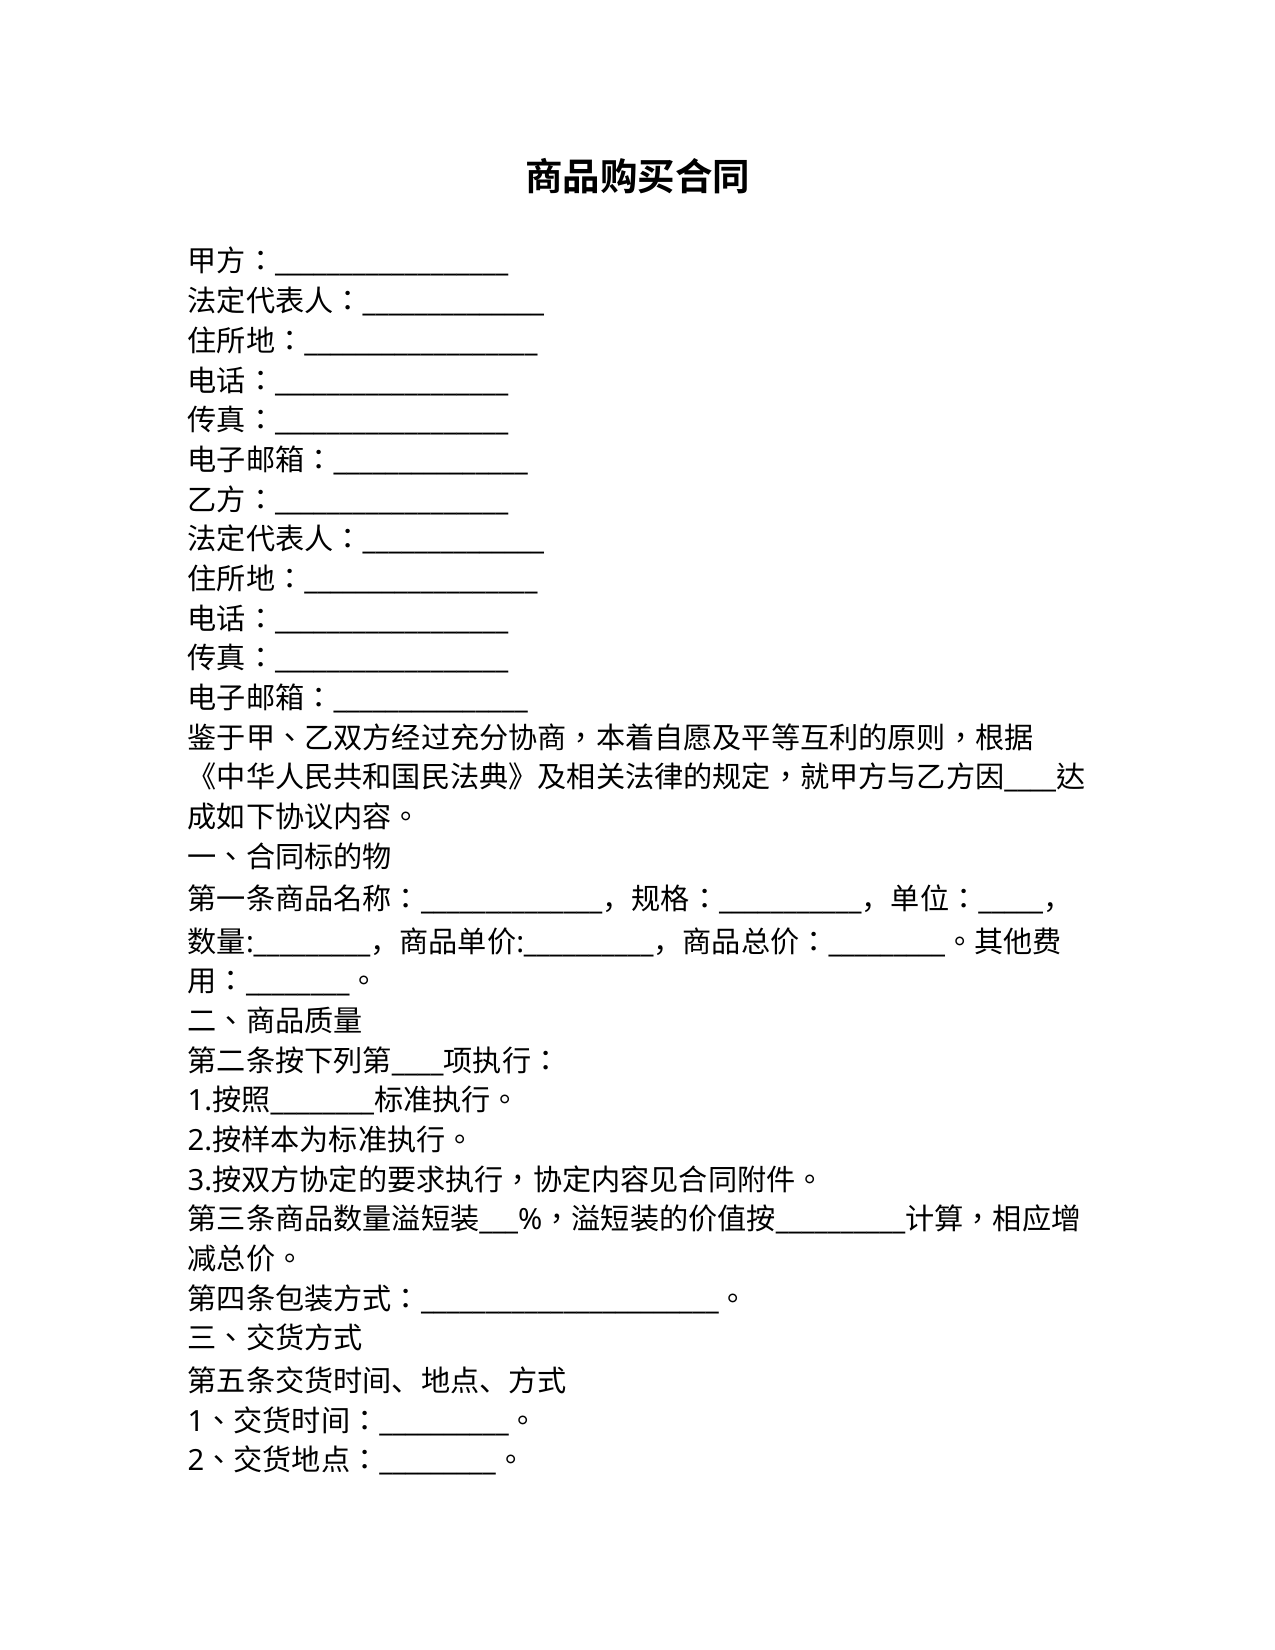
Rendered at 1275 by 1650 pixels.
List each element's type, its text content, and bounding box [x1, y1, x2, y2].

text 二、商品质量 [187, 1000, 1087, 1040]
text 电子邮箱：_______________ [187, 677, 1087, 717]
text 三、交货方式 [187, 1318, 1087, 1357]
text 1、交货时间：__________。 [187, 1400, 1087, 1439]
text 商品购买合同 [187, 150, 1087, 201]
text 电子邮箱：_______________ [187, 439, 1087, 479]
text 第五条交货时间、地点、方式 [187, 1357, 1087, 1400]
text 第二条按下列第____项执行： [187, 1040, 1087, 1079]
text 法定代表人：______________ [187, 280, 1087, 320]
text 乙方：__________________ [187, 479, 1087, 518]
text 第一条商品名称：______________，规格：___________，单位：_____，数量:_________，商品单价:__________，商品总价：_________。其他费用：________。 [187, 876, 1087, 1000]
text 电话：__________________ [187, 360, 1087, 399]
text 一、合同标的物 [187, 836, 1087, 876]
text 传真：__________________ [187, 638, 1087, 677]
text 第三条商品数量溢短装___%，溢短装的价值按__________计算，相应增减总价。 [187, 1199, 1087, 1278]
text 3.按双方协定的要求执行，协定内容见合同附件。 [187, 1159, 1087, 1199]
text 电话：__________________ [187, 598, 1087, 638]
text 甲方：__________________ [187, 241, 1087, 280]
text 住所地：__________________ [187, 558, 1087, 598]
text 传真：__________________ [187, 399, 1087, 439]
text 2、交货地点：_________。 [187, 1439, 1087, 1479]
text 法定代表人：______________ [187, 518, 1087, 558]
text 住所地：__________________ [187, 320, 1087, 360]
text 鉴于甲、乙双方经过充分协商，本着自愿及平等互利的原则，根据《中华人民共和国民法典》及相关法律的规定，就甲方与乙方因____达成如下协议内容。 [187, 717, 1087, 836]
text 第四条包装方式：_______________________。 [187, 1278, 1087, 1318]
text 1.按照________标准执行。 [187, 1079, 1087, 1119]
text 2.按样本为标准执行。 [187, 1119, 1087, 1159]
